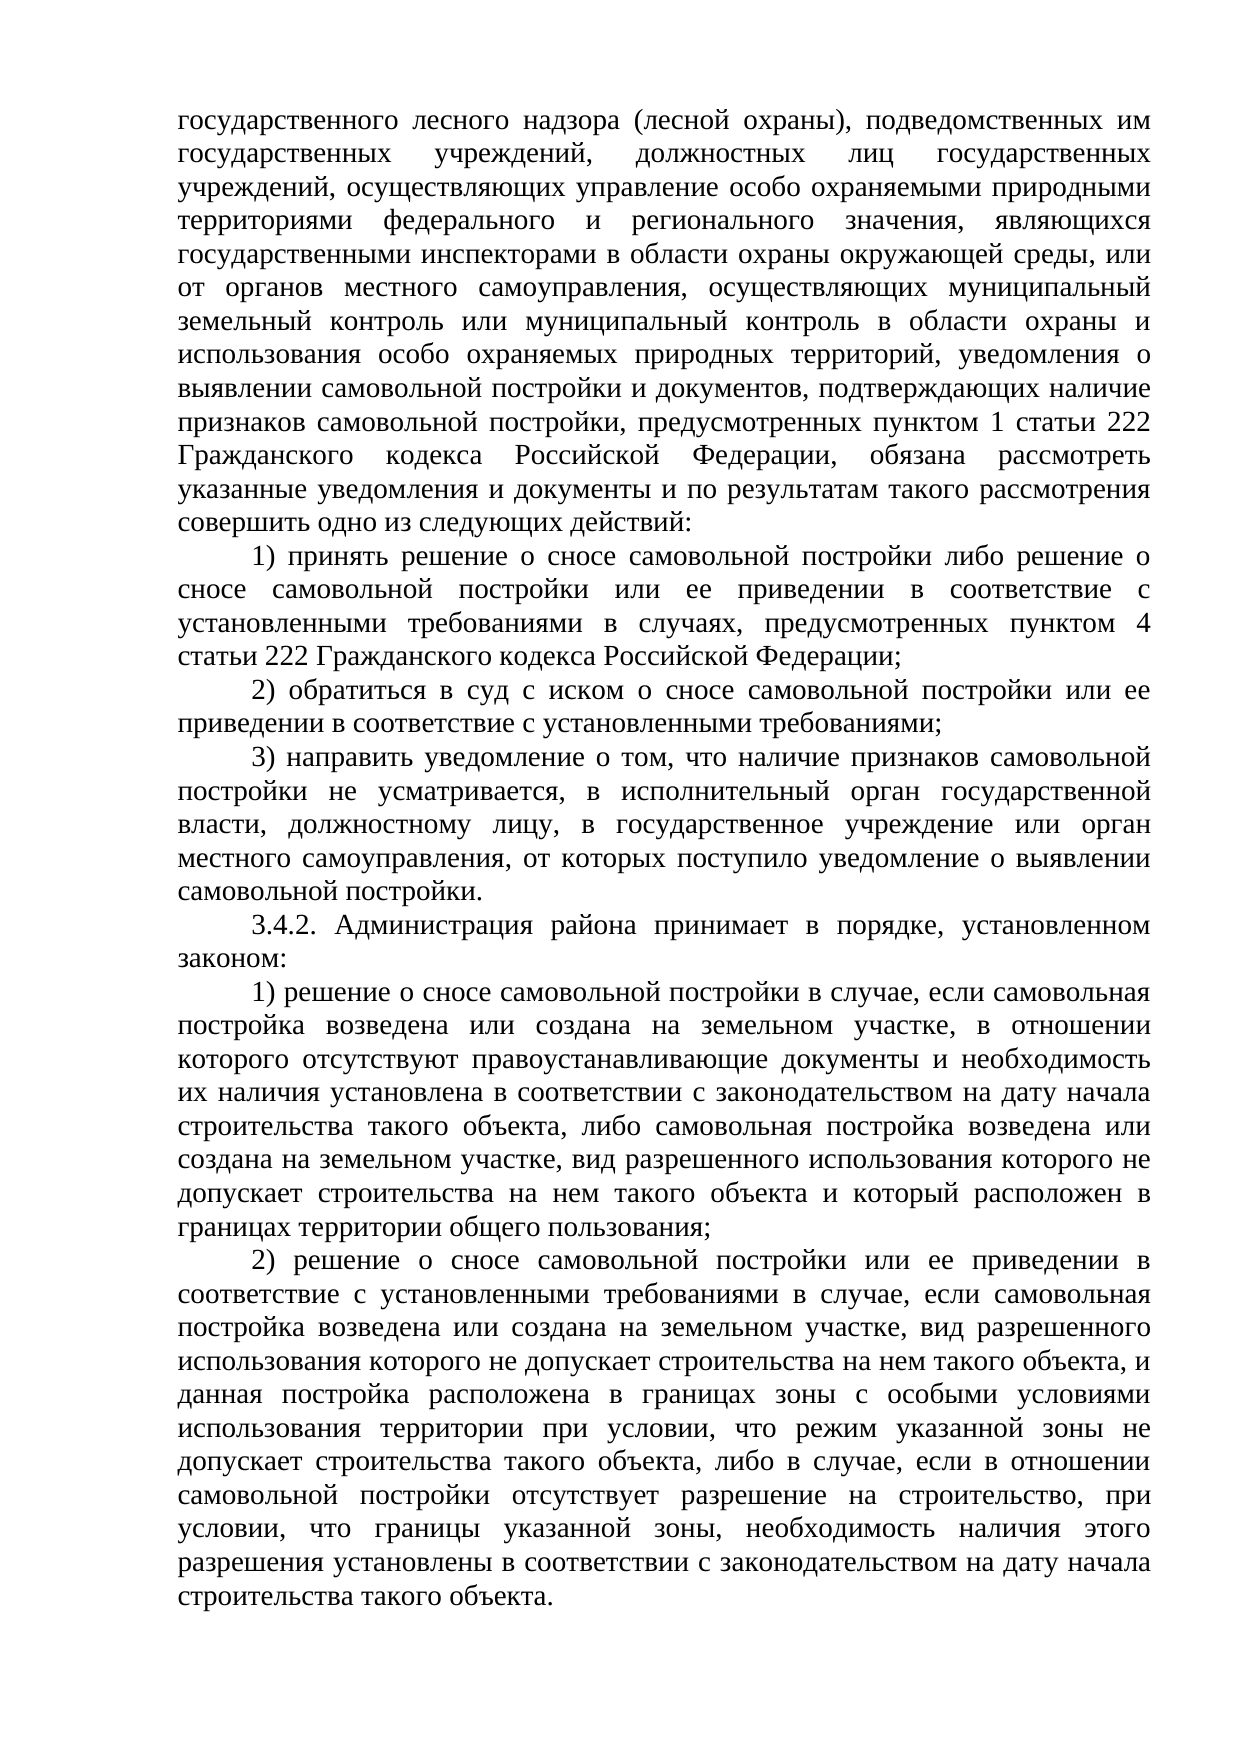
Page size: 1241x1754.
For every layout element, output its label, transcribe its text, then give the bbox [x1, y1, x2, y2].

text 3.4.2. Администрация района принимает в порядке, установленном законом: [177, 907, 1152, 974]
text 3) направить уведомление о том, что наличие признаков самовольной постройки не усматривается, в исполнительный орган государственной власти, должностному лицу, в государственное учреждение или орган местного самоуправления, от которых поступило уведомление о выявлении самовольной постройки. [177, 739, 1152, 907]
text 1) решение о сносе самовольной постройки в случае, если самовольная постройка возведена или создана на земельном участке, в отношении которого отсутствуют правоустанавливающие документы и необходимость их наличия установлена в соответствии с законодательством на дату начала строительства такого объекта, либо самовольная постройка возведена или создана на земельном участке, вид разрешенного использования которого не допускает строительства на нем такого объекта и который расположен в границах территории общего пользования; [177, 974, 1152, 1242]
text 2) обратиться в суд с иском о сносе самовольной постройки или ее приведении в соответствие с установленными требованиями; [177, 672, 1152, 739]
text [177, 102, 1152, 538]
text 2) решение о сносе самовольной постройки или ее приведении в соответствие с установленными требованиями в случае, если самовольная постройка возведена или создана на земельном участке, вид разрешенного использования которого не допускает строительства на нем такого объекта, и данная постройка расположена в границах зоны с особыми условиями использования территории при условии, что режим указанной зоны не допускает строительства такого объекта, либо в случае, если в отношении самовольной постройки отсутствует разрешение на строительство, при условии, что границы указанной зоны, необходимость наличия этого разрешения установлены в соответствии с законодательством на дату начала строительства такого объекта. [177, 1242, 1152, 1611]
text 1) принять решение о сносе самовольной постройки либо решение о сносе самовольной постройки или ее приведении в соответствие с установленными требованиями в случаях, предусмотренных пунктом 4 статьи 222 Гражданского кодекса Российской Федерации; [177, 538, 1152, 672]
